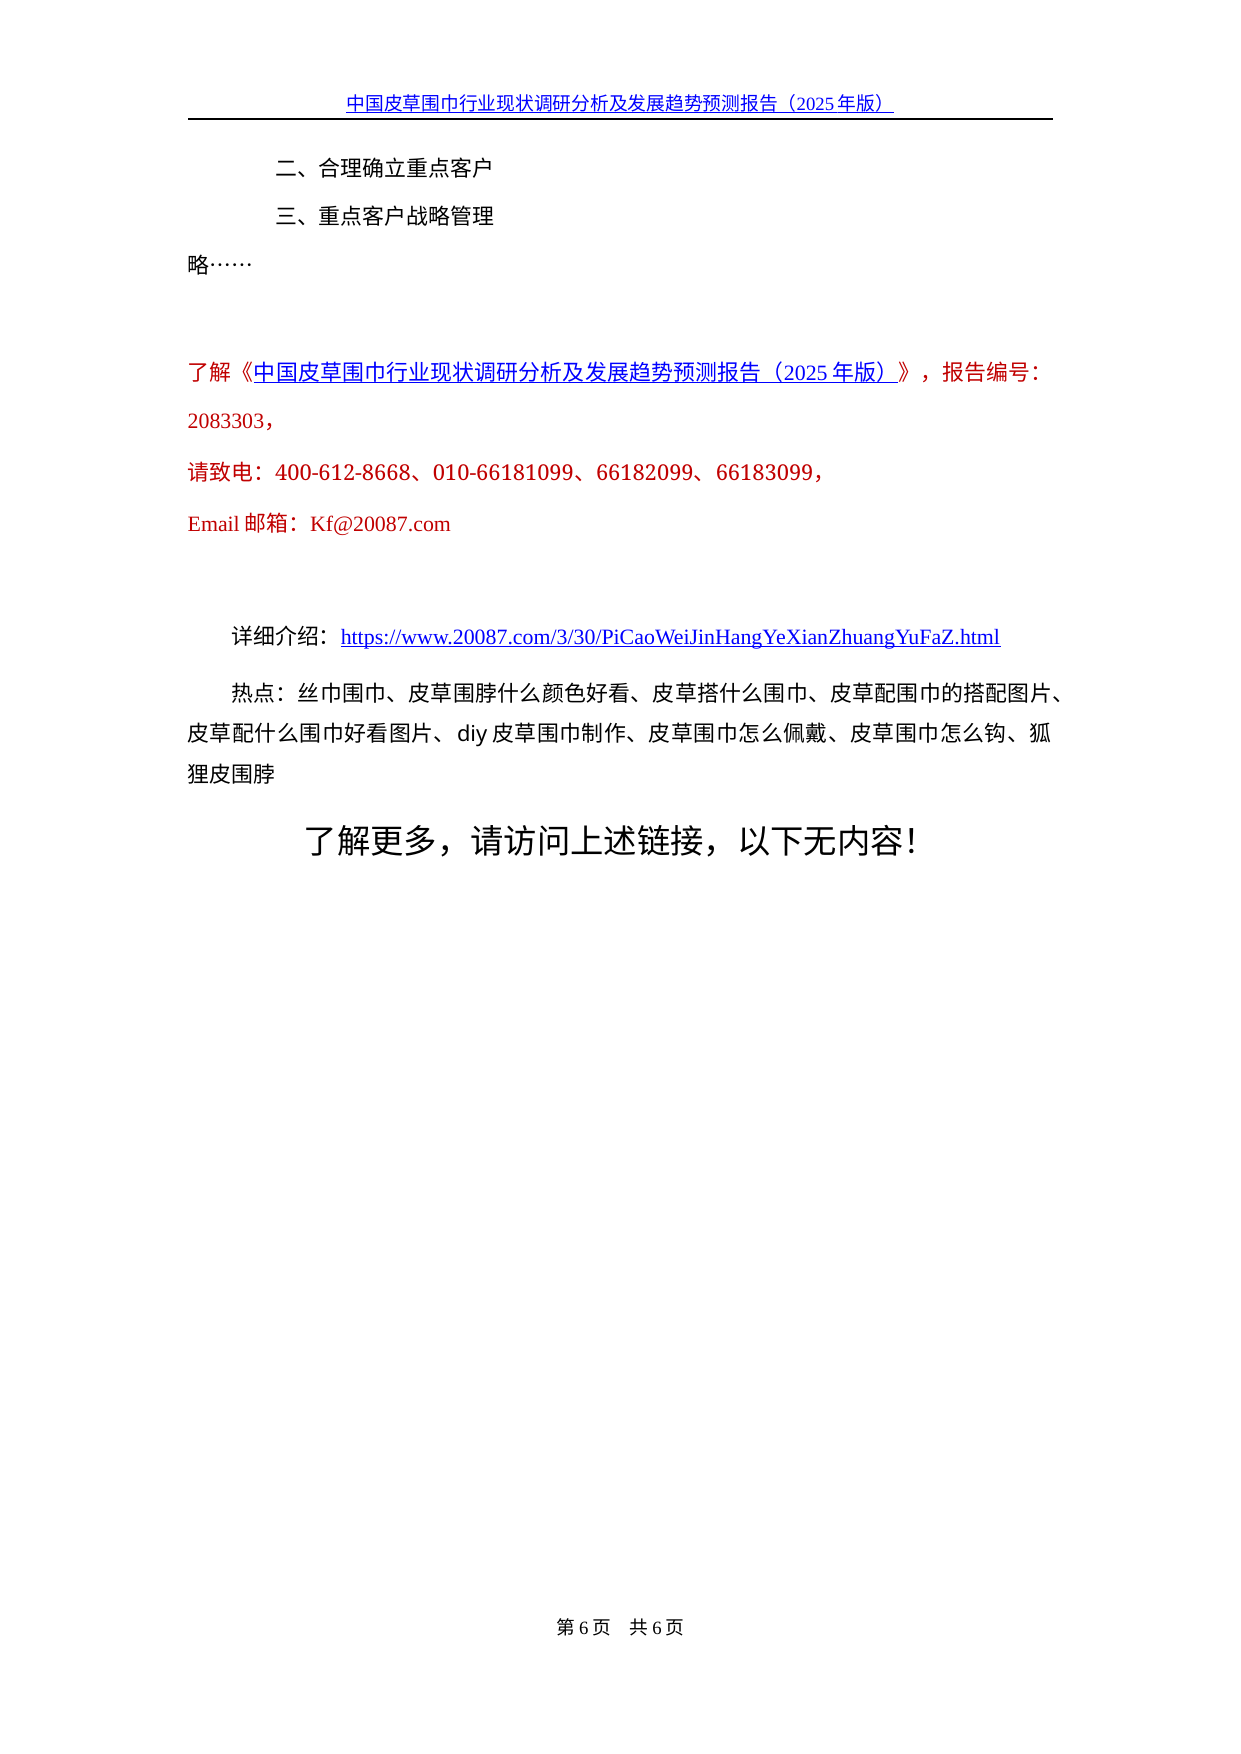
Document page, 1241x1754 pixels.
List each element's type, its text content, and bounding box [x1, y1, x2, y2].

text 详细介绍：https://www.20087.com/3/30/PiCaoWeiJinHangYeXianZhuangYuFaZ.html [187, 619, 1053, 651]
title 了解更多，请访问上述链接，以下无内容！ [187, 807, 1053, 872]
text 了解《中国皮草围巾行业现状调研分析及发展趋势预测报告（2025年版）》，报告编号：2083303， [187, 354, 1053, 435]
text Email邮箱：Kf@20087.com [187, 506, 1053, 538]
text 热点：丝巾围巾、皮草围脖什么颜色好看、皮草搭什么围巾、皮草配围巾的搭配图片、皮草配什么围巾好看图片、diy皮草围巾制作、皮草围巾怎么佩戴、皮草围巾怎么钩、狐狸皮围脖 [187, 676, 1053, 789]
text 请致电：400-612-8668、010-66181099、66182099、66183099， [187, 454, 1053, 487]
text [187, 150, 1053, 280]
